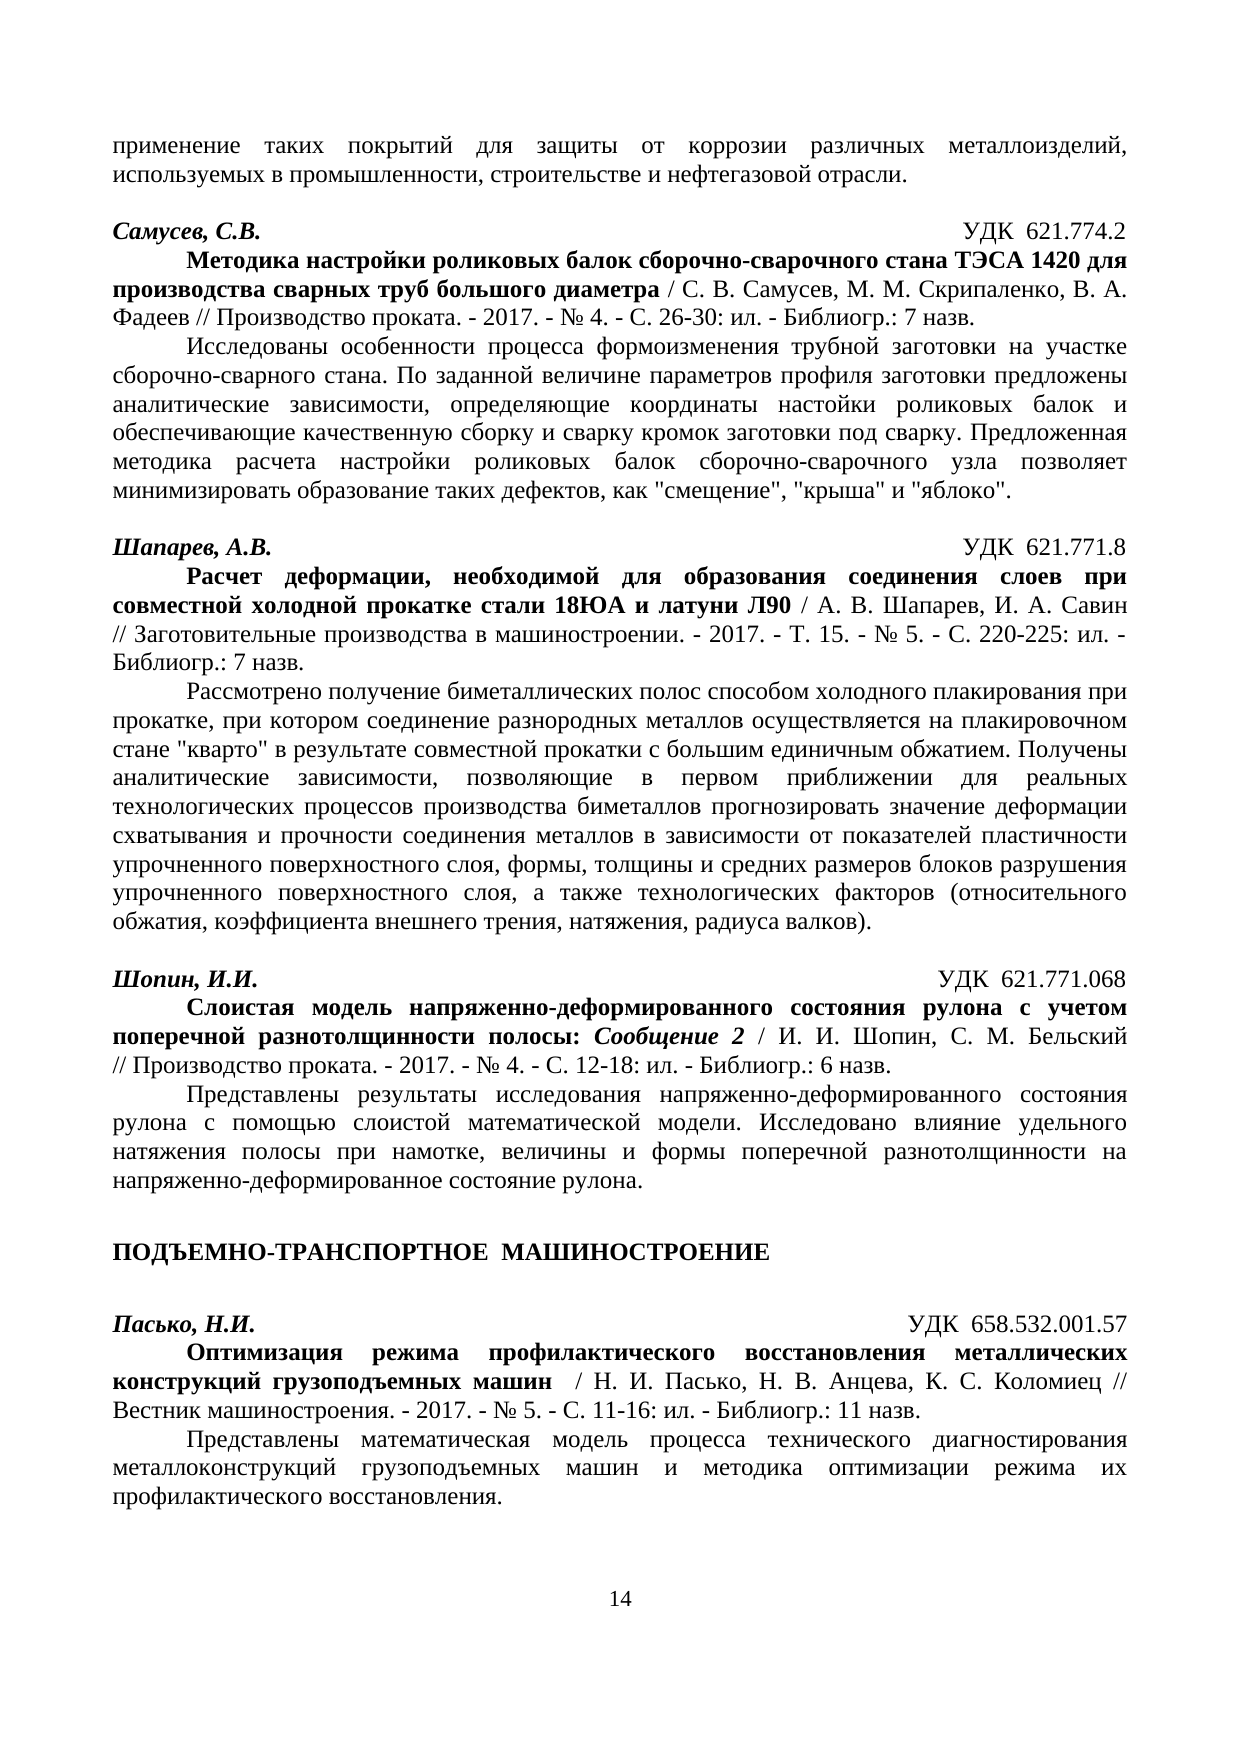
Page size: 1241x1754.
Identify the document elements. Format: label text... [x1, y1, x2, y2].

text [112, 130, 1128, 187]
text Исследованы особенности процесса формоизменения трубной заготовки на участке сборочно-сварного стана. По заданной величине параметров профиля заготовки предложены аналитические зависимости, определяющие координаты настойки роликовых балок и обеспечивающие качественную сборку и сварку кромок заготовки под сварку. Предложенная методика расчета настройки роликовых балок сборочно-сварочного узла позволяет минимизировать образование таких дефектов, как "смещение", "крыша" и "яблоко". [112, 331, 1128, 504]
text Методика настройки роликовых балок сборочно-сварочного стана ТЭСА 1420 для производства сварных труб большого диаметра / С. В. Самусев, М. М. Скрипаленко, В. А. Фадеев // Производство проката. - 2017. - № 4. - С. 26-30: ил. - Библиогр.: 7 назв. [112, 245, 1128, 331]
text ПОДЪЕМНО-ТРАНСПОРТНОЕ МАШИНОСТРОЕНИЕ [112, 1237, 1128, 1266]
text Слоистая модель напряженно-деформированного состояния рулона с учетом поперечной разнотолщинности полосы: Сообщение 2 / И. И. Шопин, С. М. Бельский // Производство проката. - 2017. - № 4. - С. 12-18: ил. - Библиогр.: 6 назв. [112, 992, 1128, 1079]
text Расчет деформации, необходимой для образования соединения слоев при совместной холодной прокатке стали 18ЮА и латуни Л90 / А. В. Шапарев, И. А. Савин // Заготовительные производства в машиностроении. - 2017. - Т. 15. - № 5. - С. 220-225: ил. - Библиогр.: 7 назв. [112, 561, 1128, 676]
text Оптимизация режима профилактического восстановления металлических конструкций грузоподъемных машин / Н. И. Пасько, Н. В. Анцева, К. С. Коломиец // Вестник машиностроения. - 2017. - № 5. - С. 11-16: ил. - Библиогр.: 11 назв. [112, 1337, 1128, 1424]
text Представлены результаты исследования напряженно-деформированного состояния рулона с помощью слоистой математической модели. Исследовано влияние удельного натяжения полосы при намотке, величины и формы поперечной разнотолщинности на напряженно-деформированное состояние рулона. [112, 1079, 1128, 1194]
text Представлены математическая модель процесса технического диагностирования металлоконструкций грузоподъемных машин и методика оптимизации режима их профилактического восстановления. [112, 1424, 1128, 1510]
text Шопин, И.И. УДК 621.771.068 [112, 964, 1128, 992]
text Пасько, Н.И. УДК 658.532.001.57 [112, 1309, 1128, 1337]
text Самусев, С.В. УДК 621.774.2 [112, 216, 1128, 245]
text Рассмотрено получение биметаллических полос способом холодного плакирования при прокатке, при котором соединение разнородных металлов осуществляется на плакировочном стане "кварто" в результате совместной прокатки с большим единичным обжатием. Получены аналитические зависимости, позволяющие в первом приближении для реальных технологических процессов производства биметаллов прогнозировать значение деформации схватывания и прочности соединения металлов в зависимости от показателей пластичности упрочненного поверхностного слоя, формы, толщины и средних размеров блоков разрушения упрочненного поверхностного слоя, а также технологических факторов (относительного обжатия, коэффициента внешнего трения, натяжения, радиуса валков). [112, 676, 1128, 935]
text Шапарев, А.В. УДК 621.771.8 [112, 532, 1128, 561]
